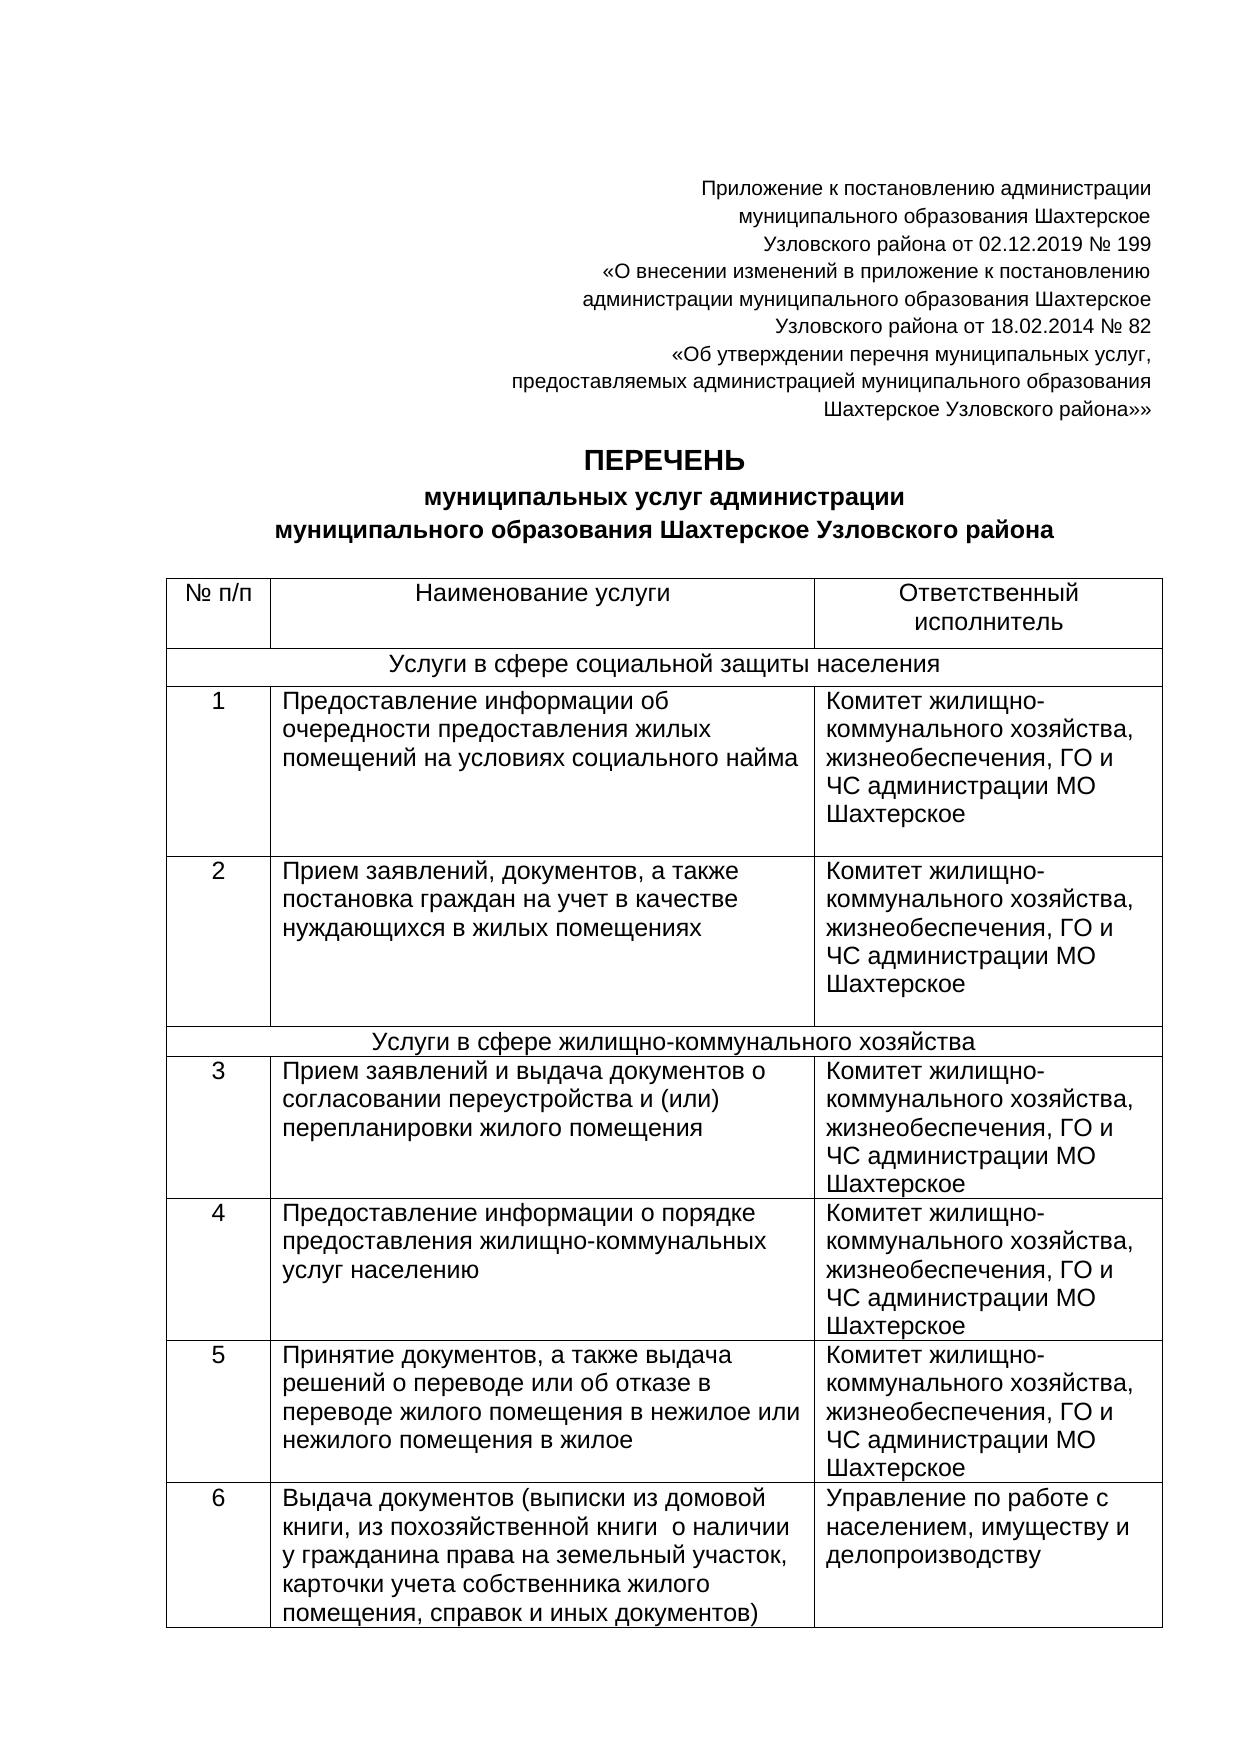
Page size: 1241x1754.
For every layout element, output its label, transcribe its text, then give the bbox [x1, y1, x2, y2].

text «О внесении изменений в приложение к постановлению администрации муниципального образования Шахтерское [177, 259, 1152, 311]
text «Об утверждении перечня муниципальных услуг, [177, 342, 1152, 366]
table_cell Предоставление информации об очередности предоставления жилых помещений на условиях социального найма [271, 687, 814, 856]
table_header Ответственный исполнитель [815, 579, 1162, 647]
table_header № п/п [167, 579, 270, 647]
text Шахтерское Узловского района»» [177, 397, 1152, 421]
table_cell Комитет жилищно-коммунального хозяйства, жизнеобеспечения, ГО и ЧС администрации МО Шахтерское [815, 1199, 1162, 1340]
table_cell Выдача документов (выписки из домовой книги, из похозяйственной книги о наличии у гражданина права на земельный участок, карточки учета собственника жилого помещения, справок и иных документов) [271, 1483, 814, 1627]
text муниципального образования Шахтерское Узловского района [177, 515, 1152, 543]
table_cell 5 [167, 1341, 270, 1482]
text муниципальных услуг администрации [177, 482, 1152, 511]
text Узловского района от 18.02.2014 № 82 [177, 314, 1152, 338]
table_cell 6 [167, 1483, 270, 1627]
table_cell 3 [167, 1057, 270, 1198]
table_cell Услуги в сфере социальной защиты населения [167, 649, 1162, 686]
text Приложение к постановлению администрации [177, 176, 1152, 199]
table_cell Предоставление информации о порядке предоставления жилищно-коммунальных услуг населению [271, 1199, 814, 1340]
table_cell Управление по работе с населением, имуществу и делопроизводству [815, 1483, 1162, 1627]
text ПЕРЕЧЕНЬ [177, 443, 1152, 477]
table_cell Услуги в сфере жилищно-коммунального хозяйства [167, 1027, 1162, 1056]
table_cell Прием заявлений, документов, а также постановка граждан на учет в качестве нуждающихся в жилых помещениях [271, 857, 814, 1026]
table_cell 4 [167, 1199, 270, 1340]
table_cell Принятие документов, а также выдача решений о переводе или об отказе в переводе жилого помещения в нежилое или нежилого помещения в жилое [271, 1341, 814, 1482]
table_cell 1 [167, 687, 270, 856]
table_cell Комитет жилищно-коммунального хозяйства, жизнеобеспечения, ГО и ЧС администрации МО Шахтерское [815, 1057, 1162, 1198]
table_cell Прием заявлений и выдача документов о согласовании переустройства и (или) перепланировки жилого помещения [271, 1057, 814, 1198]
table_cell Комитет жилищно-коммунального хозяйства, жизнеобеспечения, ГО и ЧС администрации МО Шахтерское [815, 857, 1162, 1026]
table_cell Комитет жилищно-коммунального хозяйства, жизнеобеспечения, ГО и ЧС администрации МО Шахтерское [815, 1341, 1162, 1482]
table_cell Комитет жилищно-коммунального хозяйства, жизнеобеспечения, ГО и ЧС администрации МО Шахтерское [815, 687, 1162, 856]
text предоставляемых администрацией муниципального образования [177, 369, 1152, 393]
text муниципального образования Шахтерское [177, 204, 1152, 228]
table_header Наименование услуги [271, 579, 814, 647]
text Узловского района от 02.12.2019 № 199 [177, 232, 1152, 256]
table_cell 2 [167, 857, 270, 1026]
